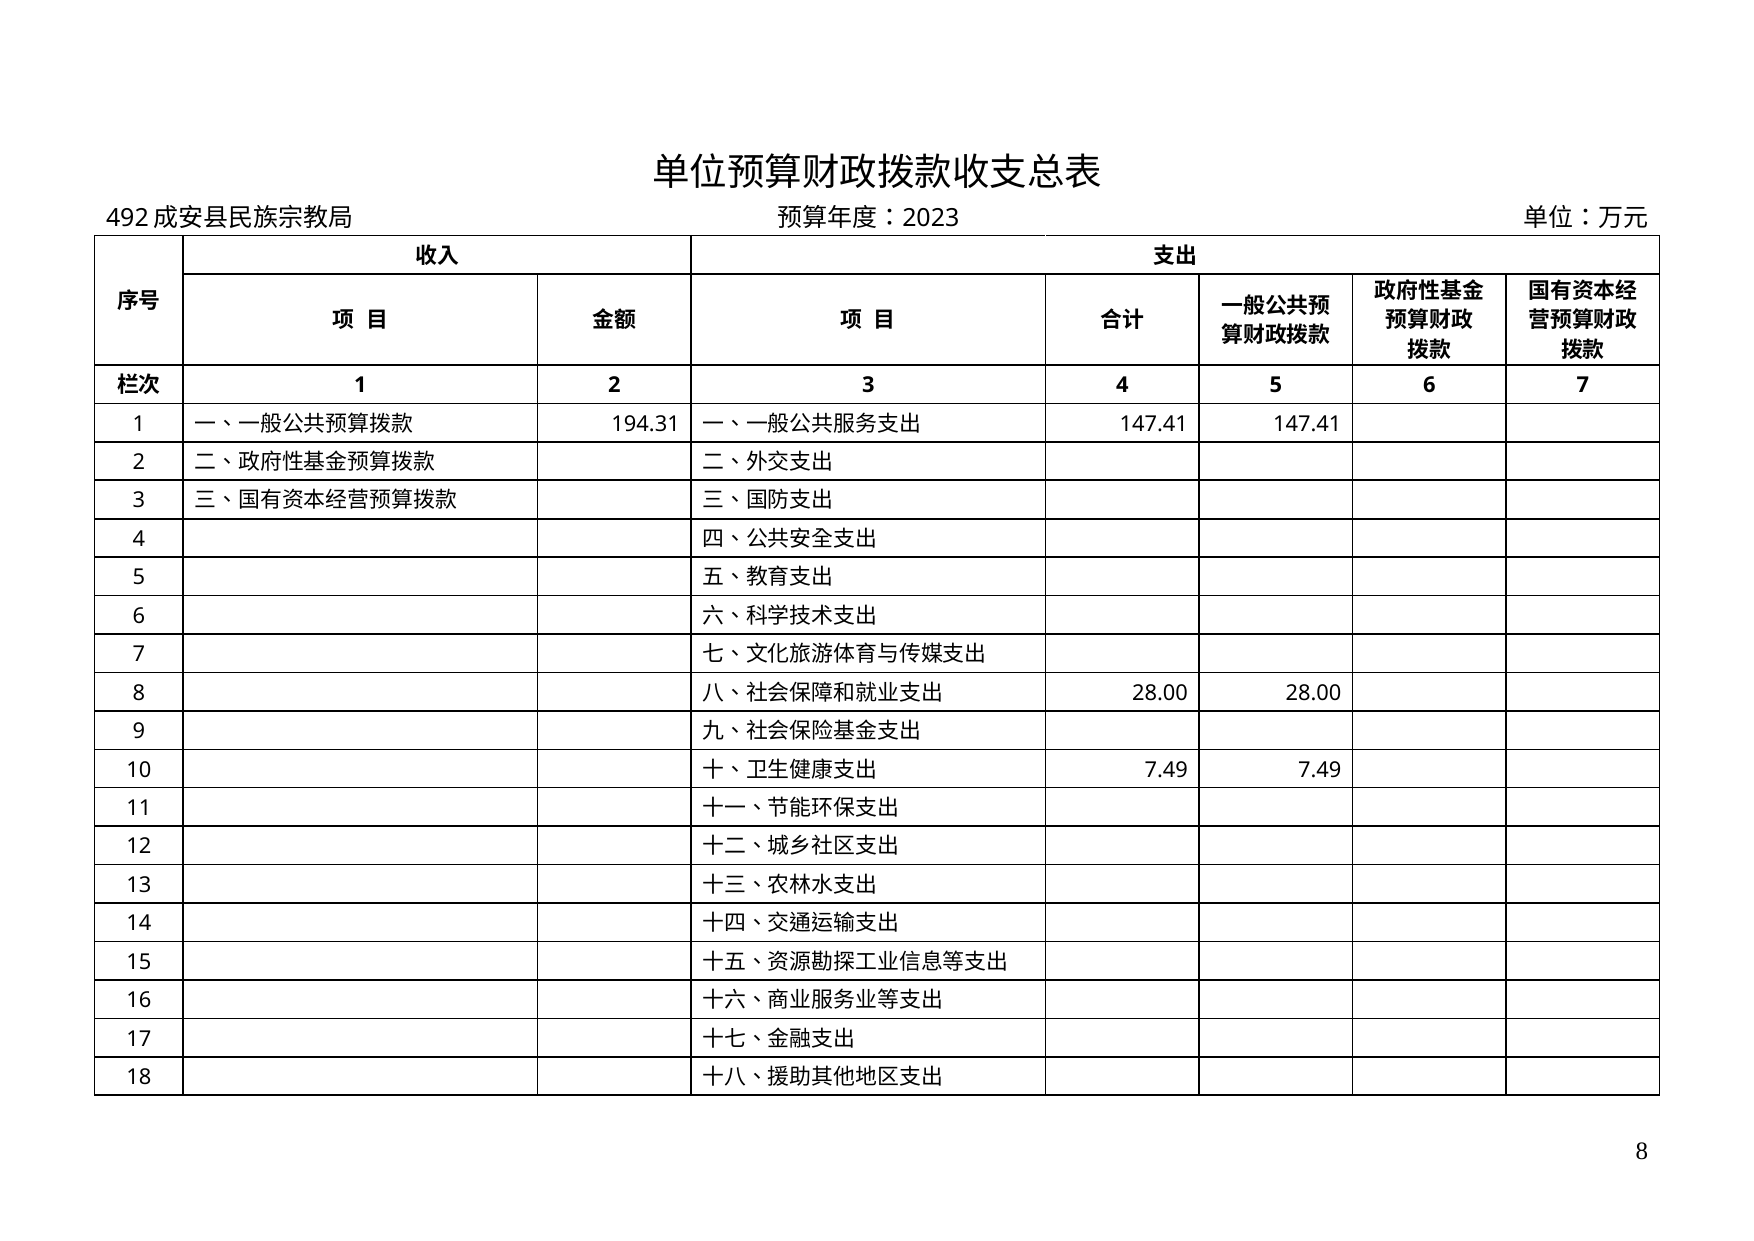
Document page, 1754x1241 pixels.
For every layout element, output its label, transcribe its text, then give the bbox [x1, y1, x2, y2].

table_cell [1046, 942, 1198, 979]
table_cell 6 [1353, 366, 1505, 402]
table_cell [184, 520, 537, 556]
table_cell [538, 942, 690, 979]
text 单位预算财政拨款收支总表 [106, 142, 1648, 196]
table_cell 九、社会保险基金支出 [692, 712, 1045, 748]
table_cell [1353, 481, 1505, 518]
table_cell [538, 981, 690, 1017]
table_cell [1353, 981, 1505, 1017]
table_cell [1353, 673, 1505, 710]
table_cell 28.00 [1046, 673, 1198, 710]
table_cell 7.49 [1200, 750, 1352, 787]
table_cell 栏次 [95, 366, 182, 402]
table_cell [184, 558, 537, 595]
table_cell 194.31 [538, 404, 690, 441]
table_cell [538, 1058, 690, 1094]
table_cell [184, 981, 537, 1017]
table_cell 国有资本经营预算财政拨款 [1507, 275, 1659, 364]
table_cell 5 [95, 558, 182, 595]
table_header 预算年度：2023 [692, 198, 1045, 235]
table_cell 序号 [95, 236, 182, 364]
table_cell 9 [95, 712, 182, 748]
table_cell 147.41 [1046, 404, 1198, 441]
table_cell 7 [95, 635, 182, 672]
table_cell [1200, 981, 1352, 1017]
table_cell 13 [95, 865, 182, 902]
table_cell 合计 [1046, 275, 1198, 364]
table_cell 3 [692, 366, 1045, 402]
table_cell 17 [95, 1019, 182, 1056]
table_cell [1507, 596, 1659, 633]
table_cell [538, 827, 690, 864]
table_cell 十六、商业服务业等支出 [692, 981, 1045, 1017]
table_cell [1507, 1019, 1659, 1056]
table_cell [184, 596, 537, 633]
table_cell 十五、资源勘探工业信息等支出 [692, 942, 1045, 979]
table_cell [1200, 558, 1352, 595]
table_cell [1353, 750, 1505, 787]
table_cell 支出 [692, 236, 1659, 273]
table_cell [184, 1019, 537, 1056]
table_cell [538, 712, 690, 748]
table_cell [1046, 558, 1198, 595]
table_cell 十七、金融支出 [692, 1019, 1045, 1056]
table_cell [184, 788, 537, 825]
table_cell 十四、交通运输支出 [692, 904, 1045, 941]
table_cell [1353, 712, 1505, 748]
table_cell 四、公共安全支出 [692, 520, 1045, 556]
table_header 492成安县民族宗教局 [95, 198, 690, 235]
table_cell 28.00 [1200, 673, 1352, 710]
table_cell [1353, 827, 1505, 864]
table_cell [184, 750, 537, 787]
table_cell 二、外交支出 [692, 443, 1045, 479]
table_cell 三、国有资本经营预算拨款 [184, 481, 537, 518]
table_cell [1507, 750, 1659, 787]
table_cell 7 [1507, 366, 1659, 402]
table_cell [538, 443, 690, 479]
table_cell 十一、节能环保支出 [692, 788, 1045, 825]
table_cell [1046, 635, 1198, 672]
table_cell 18 [95, 1058, 182, 1094]
table_cell [1507, 481, 1659, 518]
table_cell [1200, 865, 1352, 902]
table_cell 金额 [538, 275, 690, 364]
table_cell [1200, 635, 1352, 672]
table_cell [1200, 904, 1352, 941]
table_cell [1507, 558, 1659, 595]
table_cell 14 [95, 904, 182, 941]
table_cell [184, 635, 537, 672]
table_cell [1046, 1019, 1198, 1056]
table_cell [1200, 712, 1352, 748]
table_cell [538, 596, 690, 633]
table_cell [1507, 904, 1659, 941]
table_cell 七、文化旅游体育与传媒支出 [692, 635, 1045, 672]
table_cell [1507, 788, 1659, 825]
table_cell [538, 673, 690, 710]
table_cell 16 [95, 981, 182, 1017]
table_cell [184, 865, 537, 902]
table_cell [1046, 981, 1198, 1017]
table_cell [1200, 788, 1352, 825]
table_cell 政府性基金预算财政 拨款 [1353, 275, 1505, 364]
table_cell [1046, 827, 1198, 864]
table_cell [1507, 520, 1659, 556]
table_cell [1353, 596, 1505, 633]
table_cell [538, 904, 690, 941]
table_cell [1353, 942, 1505, 979]
table_cell 十、卫生健康支出 [692, 750, 1045, 787]
table_cell 2 [538, 366, 690, 402]
table_cell [184, 673, 537, 710]
table_cell [1200, 827, 1352, 864]
table_cell [184, 904, 537, 941]
table_cell [1507, 712, 1659, 748]
table_cell [1353, 904, 1505, 941]
table_cell [1046, 788, 1198, 825]
table_cell 六、科学技术支出 [692, 596, 1045, 633]
table_cell [1507, 942, 1659, 979]
table_cell 项 目 [692, 275, 1045, 364]
table_cell [1200, 1019, 1352, 1056]
table_cell 十八、援助其他地区支出 [692, 1058, 1045, 1094]
table_cell [1200, 942, 1352, 979]
table_cell 7.49 [1046, 750, 1198, 787]
table_cell [1046, 520, 1198, 556]
table_cell 五、教育支出 [692, 558, 1045, 595]
table_cell [1507, 827, 1659, 864]
table_cell 一般公共预算财政拨款 [1200, 275, 1352, 364]
table_cell 5 [1200, 366, 1352, 402]
table_cell [538, 481, 690, 518]
table_cell 4 [95, 520, 182, 556]
table_cell 十三、农林水支出 [692, 865, 1045, 902]
table_cell 项 目 [184, 275, 537, 364]
table_cell 1 [95, 404, 182, 441]
table_cell [1353, 1058, 1505, 1094]
table_cell [1507, 443, 1659, 479]
table_cell 八、社会保障和就业支出 [692, 673, 1045, 710]
table_cell [1507, 673, 1659, 710]
table_cell 3 [95, 481, 182, 518]
table_cell 三、国防支出 [692, 481, 1045, 518]
table_cell 8 [95, 673, 182, 710]
table_cell 一、一般公共预算拨款 [184, 404, 537, 441]
table_cell 12 [95, 827, 182, 864]
table_cell 147.41 [1200, 404, 1352, 441]
table_cell 2 [95, 443, 182, 479]
table_cell [1200, 443, 1352, 479]
table_cell [1046, 596, 1198, 633]
table_cell 收入 [184, 236, 690, 273]
table_cell [538, 635, 690, 672]
table_cell [184, 827, 537, 864]
table_cell [1353, 558, 1505, 595]
table_cell [1507, 635, 1659, 672]
table_cell [1200, 481, 1352, 518]
table_cell [1507, 404, 1659, 441]
table_cell [1046, 481, 1198, 518]
table_cell 15 [95, 942, 182, 979]
table_cell [1200, 520, 1352, 556]
table_cell 6 [95, 596, 182, 633]
table_cell [538, 750, 690, 787]
table_cell [1046, 1058, 1198, 1094]
table_cell [1046, 904, 1198, 941]
table_cell [1353, 404, 1505, 441]
table_cell [1353, 520, 1505, 556]
table_cell [1507, 981, 1659, 1017]
table_cell [538, 788, 690, 825]
table_header 单位：万元 [1046, 198, 1659, 235]
table_cell [1200, 596, 1352, 633]
table_cell [184, 712, 537, 748]
table_cell [184, 942, 537, 979]
table_cell [1353, 788, 1505, 825]
table_cell [538, 520, 690, 556]
table_cell 11 [95, 788, 182, 825]
table_cell [184, 1058, 537, 1094]
table_cell [1046, 443, 1198, 479]
table_cell [1507, 1058, 1659, 1094]
table_cell 1 [184, 366, 537, 402]
table_cell 10 [95, 750, 182, 787]
table_cell 二、政府性基金预算拨款 [184, 443, 537, 479]
table_cell 十二、城乡社区支出 [692, 827, 1045, 864]
table_cell [1046, 865, 1198, 902]
table_cell [538, 865, 690, 902]
table_cell [538, 1019, 690, 1056]
table_cell 一、一般公共服务支出 [692, 404, 1045, 441]
table_cell [1353, 1019, 1505, 1056]
table_cell [1353, 443, 1505, 479]
table_cell [1200, 1058, 1352, 1094]
table_cell [1046, 712, 1198, 748]
table_cell 4 [1046, 366, 1198, 402]
table_cell [538, 558, 690, 595]
table_cell [1353, 635, 1505, 672]
table_cell [1353, 865, 1505, 902]
table_cell [1507, 865, 1659, 902]
